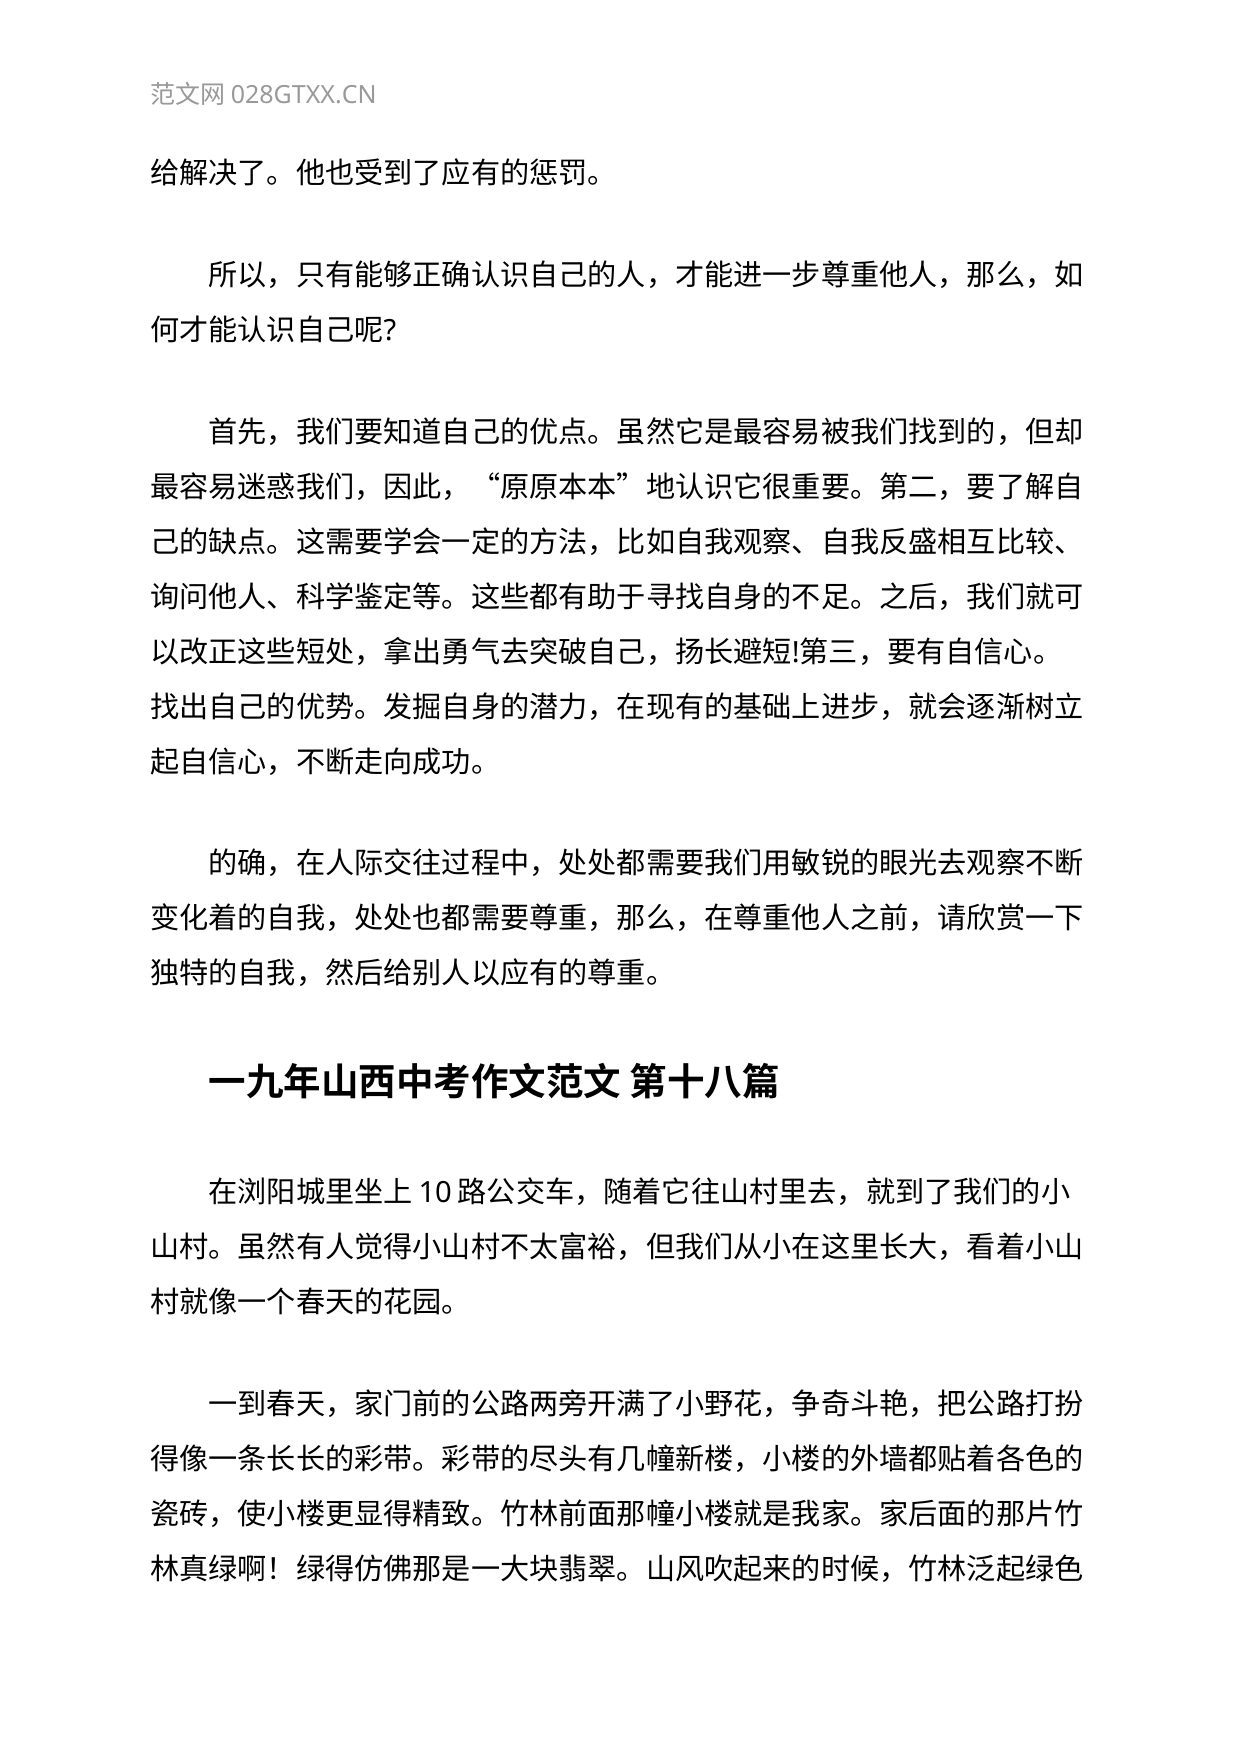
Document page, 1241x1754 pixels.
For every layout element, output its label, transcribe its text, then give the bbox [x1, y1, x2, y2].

text 的确，在人际交往过程中，处处都需要我们用敏锐的眼光去观察不断变化着的自我，处处也都需要尊重，那么，在尊重他人之前，请欣赏一下独特的自我，然后给别人以应有的尊重。 [150, 840, 1090, 992]
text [150, 1381, 1090, 1587]
text 首先，我们要知道自己的优点。虽然它是最容易被我们找到的，但却最容易迷惑我们，因此，“原原本本”地认识它很重要。第二，要了解自己的缺点。这需要学会一定的方法，比如自我观察、自我反盛相互比较、询问他人、科学鉴定等。这些都有助于寻找自身的不足。之后，我们就可以改正这些短处，拿出勇气去突破自己，扬长避短!第三，要有自信心。找出自己的优势。发掘自身的潜力，在现有的基础上进步，就会逐渐树立起自信心，不断走向成功。 [150, 409, 1090, 780]
text 一九年山西中考作文范文 第十八篇 [150, 1051, 1090, 1106]
text 所以，只有能够正确认识自己的人，才能进一步尊重他人，那么，如何才能认识自己呢? [150, 252, 1090, 349]
text 在浏阳城里坐上10路公交车，随着它往山村里去，就到了我们的小山村。虽然有人觉得小山村不太富裕，但我们从小在这里长大，看着小山村就像一个春天的花园。 [150, 1169, 1090, 1321]
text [150, 150, 1090, 192]
